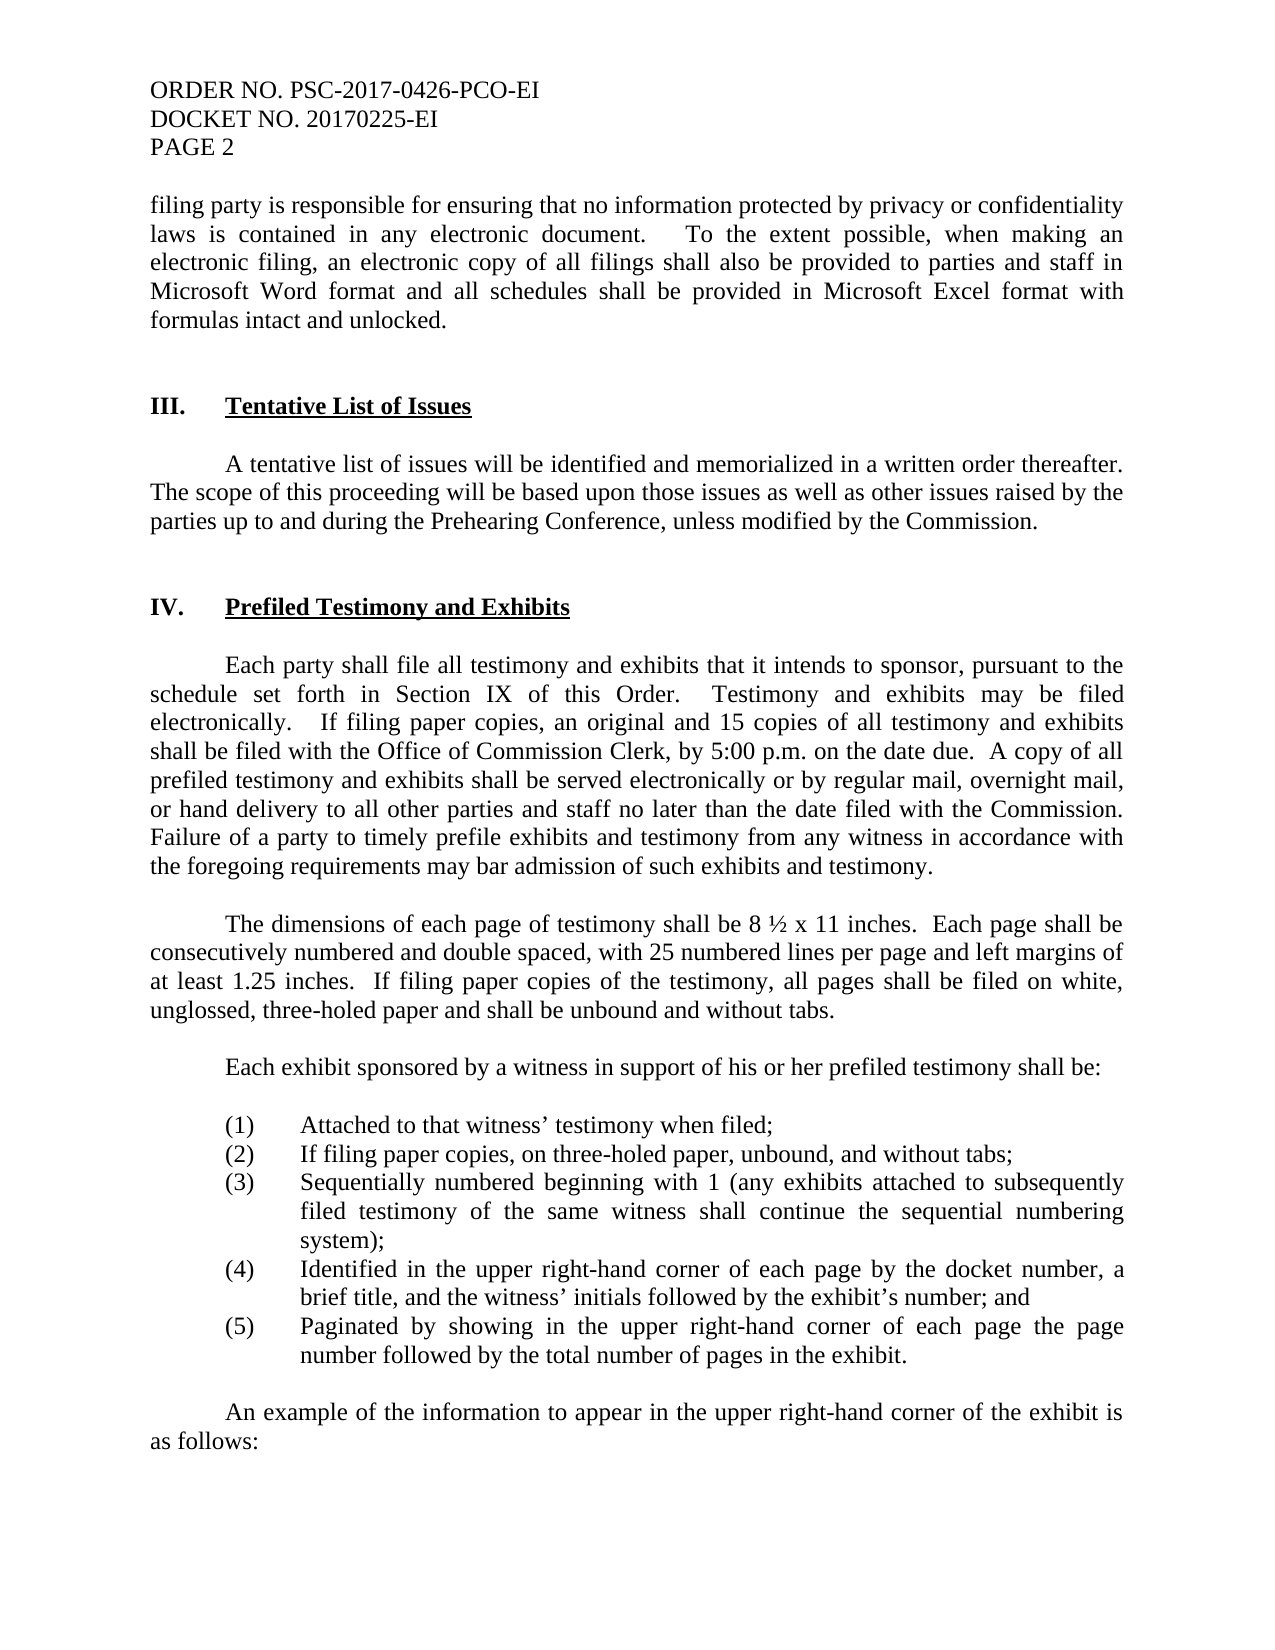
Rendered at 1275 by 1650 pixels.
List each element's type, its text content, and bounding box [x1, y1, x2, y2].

text Each exhibit sponsored by a witness in support of his or her prefiled testimony shall be: [150, 1052, 1125, 1081]
list Attached to that witness’ testimony when filed; [225, 1110, 1125, 1139]
text A tentative list of issues will be identified and memorialized in a written order thereafter. The scope of this proceeding will be based upon those issues as well as other issues raised by the parties up to and during the Prehearing Conference, unless modified by the Commission. [150, 449, 1125, 535]
text IV. Prefiled Testimony and Exhibits [150, 592, 1125, 621]
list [150, 190, 1125, 334]
list Sequentially numbered beginning with 1 (any exhibits attached to subsequently filed testimony of the same witness shall continue the sequential numbering system); [225, 1167, 1125, 1254]
list If filing paper copies, on three-holed paper, unbound, and without tabs; [225, 1139, 1125, 1167]
list The dimensions of each page of testimony shall be 8 ½ x 11 inches. Each page shall be consecutively numbered and double spaced, with 25 numbered lines per page and left margins of at least 1.25 inches. If filing paper copies of the testimony, all pages shall be filed on white, unglossed, three-holed paper and shall be unbound and without tabs. [150, 909, 1125, 1024]
list Paginated by showing in the upper right-hand corner of each page the page number followed by the total number of pages in the exhibit. [225, 1311, 1125, 1369]
text III. Tentative List of Issues [150, 391, 1125, 420]
list Each party shall file all testimony and exhibits that it intends to sponsor, pursuant to the schedule set forth in Section IX of this Order. Testimony and exhibits may be filed electronically. If filing paper copies, an original and 15 copies of all testimony and exhibits shall be filed with the Office of Commission Clerk, by on the date due. A copy of all prefiled testimony and exhibits shall be served electronically or by regular mail, overnight mail, or hand delivery to all other parties and staff no later than the date filed with the Commission. Failure of a party to timely prefile exhibits and testimony from any witness in accordance with the foregoing requirements may bar admission of such exhibits and testimony. [150, 650, 1125, 880]
text An example of the information to appear in the upper right-hand corner of the exhibit is as follows: [150, 1397, 1125, 1455]
list Identified in the upper right-hand corner of each page by the docket number, a brief title, and the witness’ initials followed by the exhibit’s number; and [225, 1254, 1125, 1311]
